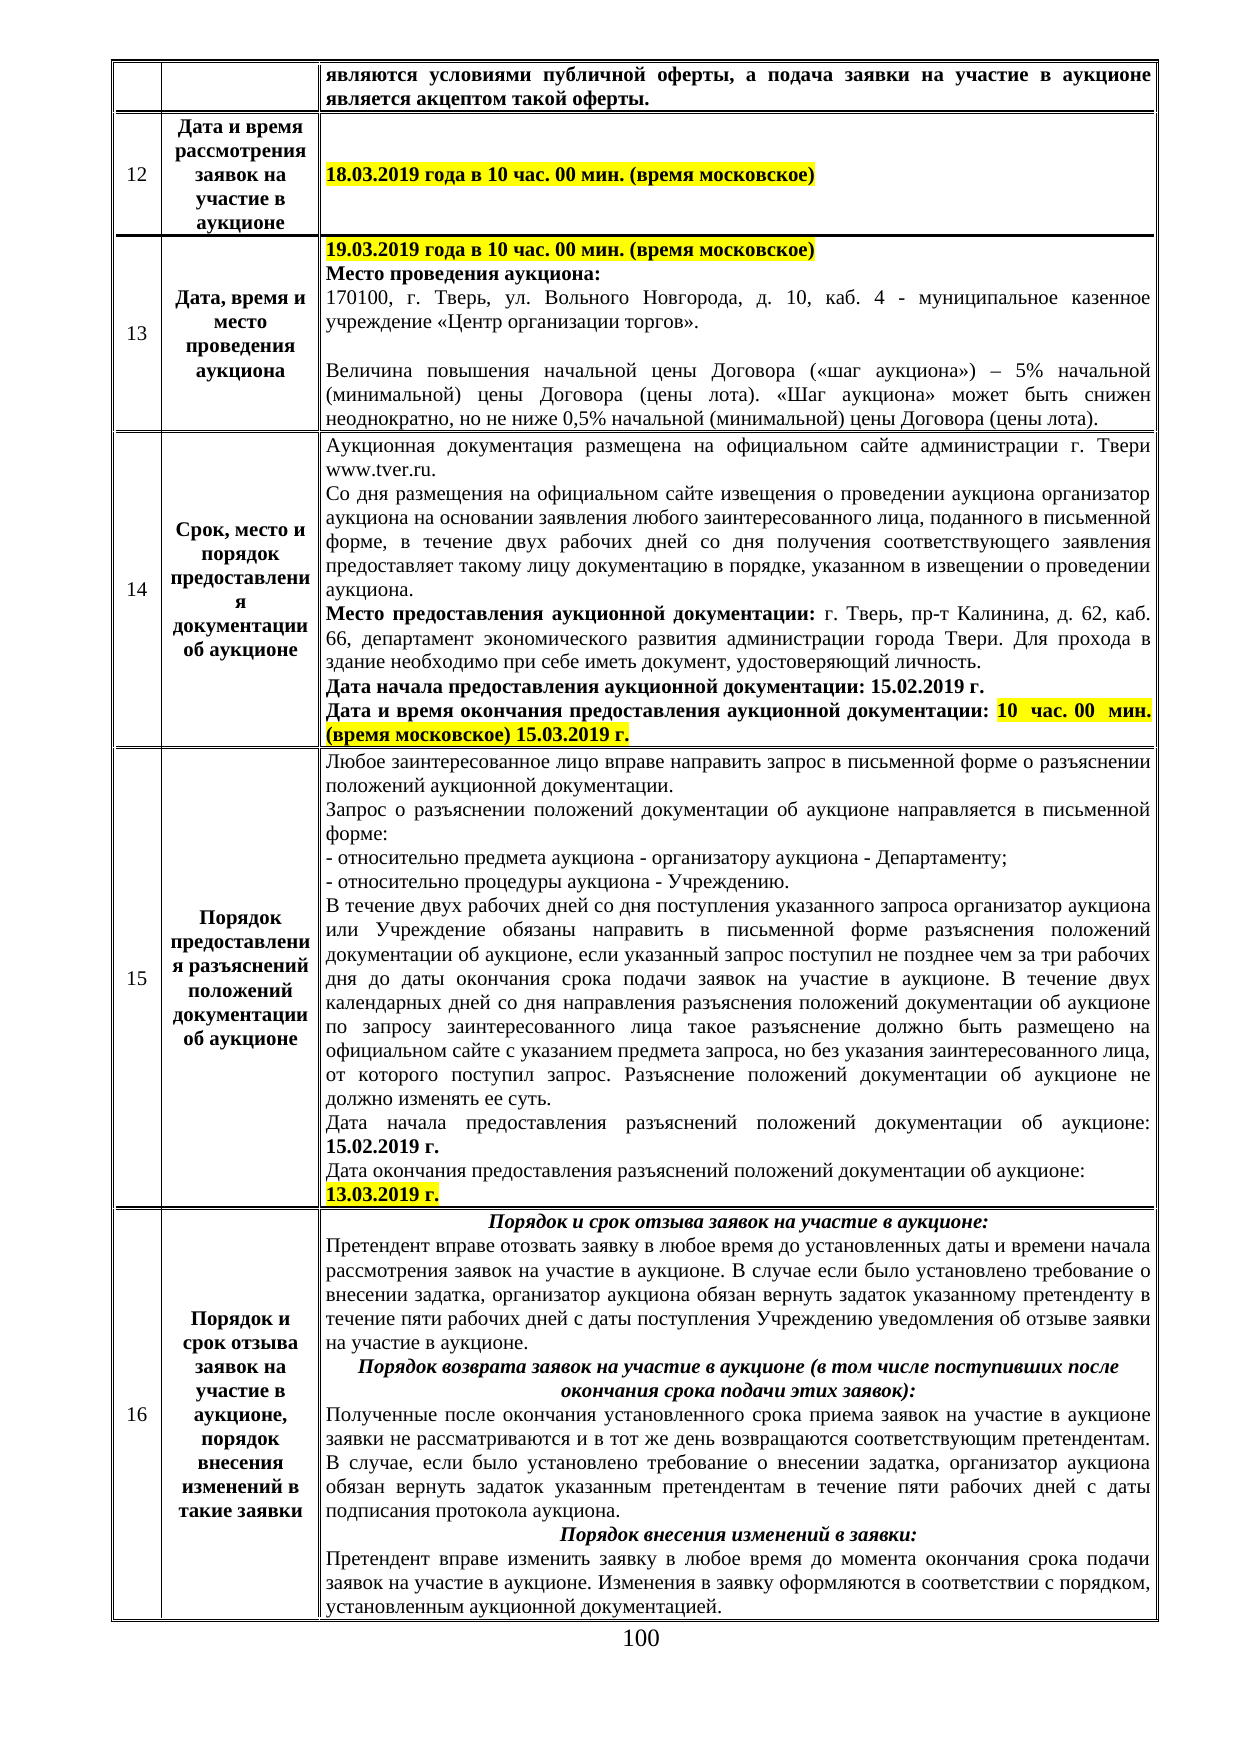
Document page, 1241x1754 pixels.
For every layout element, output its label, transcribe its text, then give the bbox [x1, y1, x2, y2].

table_cell 12 [114, 110, 161, 234]
table_cell 15 [112, 746, 161, 1206]
table_cell Срок, место и порядок предоставления документации об аукционе [162, 433, 318, 746]
table_cell 14 [112, 430, 161, 746]
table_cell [162, 63, 320, 110]
table_cell Порядок и срок отзыва заявок на участие в аукционе: Претендент вправе отозвать заявку в любое время до установленных даты и времени начала рассмотрения заявок на участие в аукционе. В случае если было установлено требование о внесении задатка, организатор аукциона обязан вернуть задаток указанному претенденту в течение пяти рабочих дней с даты поступления Учреждению уведомления об отзыве заявки на участие в аукционе. Порядок возврата заявок на участие в аукционе (в том числе поступивших после окончания срока подачи этих заявок): Полученные после окончания установленного срока приема заявок на участие в аукционе заявки не рассматриваются и в тот же день возвращаются соответствующим претендентам. В случае, если было установлено требование о внесении задатка, организатор аукциона обязан вернуть задаток указанным претендентам в течение пяти рабочих дней с даты подписания протокола аукциона. Порядок внесения изменений в заявки: Претендент вправе изменить заявку в любое время до момента окончания срока подачи заявок на участие в аукционе. Изменения в заявку оформляются в соответствии с порядком, установленным аукционной документацией. [320, 1206, 1156, 1618]
table_cell Дата и время рассмотрения заявок на участие в аукционе [162, 114, 318, 234]
table_cell 18.03.2019 года в 10 час. 00 мин. (время московское) [321, 110, 1156, 234]
table_cell 11 [114, 63, 161, 110]
table_cell 16 [114, 1206, 161, 1618]
table_cell Порядок и срок отзыва заявок на участие в аукционе, порядок внесения изменений в такие заявки [162, 1210, 320, 1618]
table_cell Порядок предоставления разъяснений положений документации об аукционе [162, 749, 318, 1206]
table_cell Аукционная документация размещена на официальном сайте администрации г. Твери www.tver.ru. Со дня размещения на официальном сайте извещения о проведении аукциона организатор аукциона на основании заявления любого заинтересованного лица, поданного в письменной форме, в течение двух рабочих дней со дня получения соответствующего заявления предоставляет такому лицу документацию в порядке, указанном в извещении о проведении аукциона. Место предоставления аукционной документации: г. Тверь, пр-т Калинина, д. 62, каб. 66, департамент экономического развития администрации города Твери. Для прохода в здание необходимо при себе иметь документ, удостоверяющий личность. Дата начала предоставления аукционной документации: 15.02.2019 г. Дата и время окончания предоставления аукционной документации: 10 час. 00 мин. (время московское) 15.03.2019 г. [320, 430, 1157, 746]
table_cell 13 [114, 234, 161, 430]
table_cell 19.03.2019 года в 10 час. 00 мин. (время московское) Место проведения аукциона: 170100, г. Тверь, ул. Вольного Новгорода, д. 10, каб. 4 - муниципальное казенное учреждение «Центр организации торгов». Величина повышения начальной цены Договора («шаг аукциона») – 5% начальной (минимальной) цены Договора (цены лота). «Шаг аукциона» может быть снижен неоднократно, но не ниже 0,5% начальной (минимальной) цены Договора (цены лота). [321, 234, 1156, 430]
table_cell Любое заинтересованное лицо вправе направить запрос в письменной форме о разъяснении положений аукционной документации. Запрос о разъяснении положений документации об аукционе направляется в письменной форме: - относительно предмета аукциона - организатору аукциона - Департаменту; - относительно процедуры аукциона - Учреждению. В течение двух рабочих дней со дня поступления указанного запроса организатор аукциона или Учреждение обязаны направить в письменной форме разъяснения положений документации об аукционе, если указанный запрос поступил не позднее чем за три рабочих дня до даты окончания срока подачи заявок на участие в аукционе. В течение двух календарных дней со дня направления разъяснения положений документации об аукционе по запросу заинтересованного лица такое разъяснение должно быть размещено на официальном сайте с указанием предмета запроса, но без указания заинтересованного лица, от которого поступил запрос. Разъяснение положений документации об аукционе не должно изменять ее суть. Дата начала предоставления разъяснений положений документации об аукционе: 15.02.2019 г. Дата окончания предоставления разъяснений положений документации об аукционе: 13.03.2019 г. [320, 746, 1157, 1206]
table_cell Дата, время и место проведения аукциона [162, 237, 318, 430]
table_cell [320, 63, 1156, 110]
